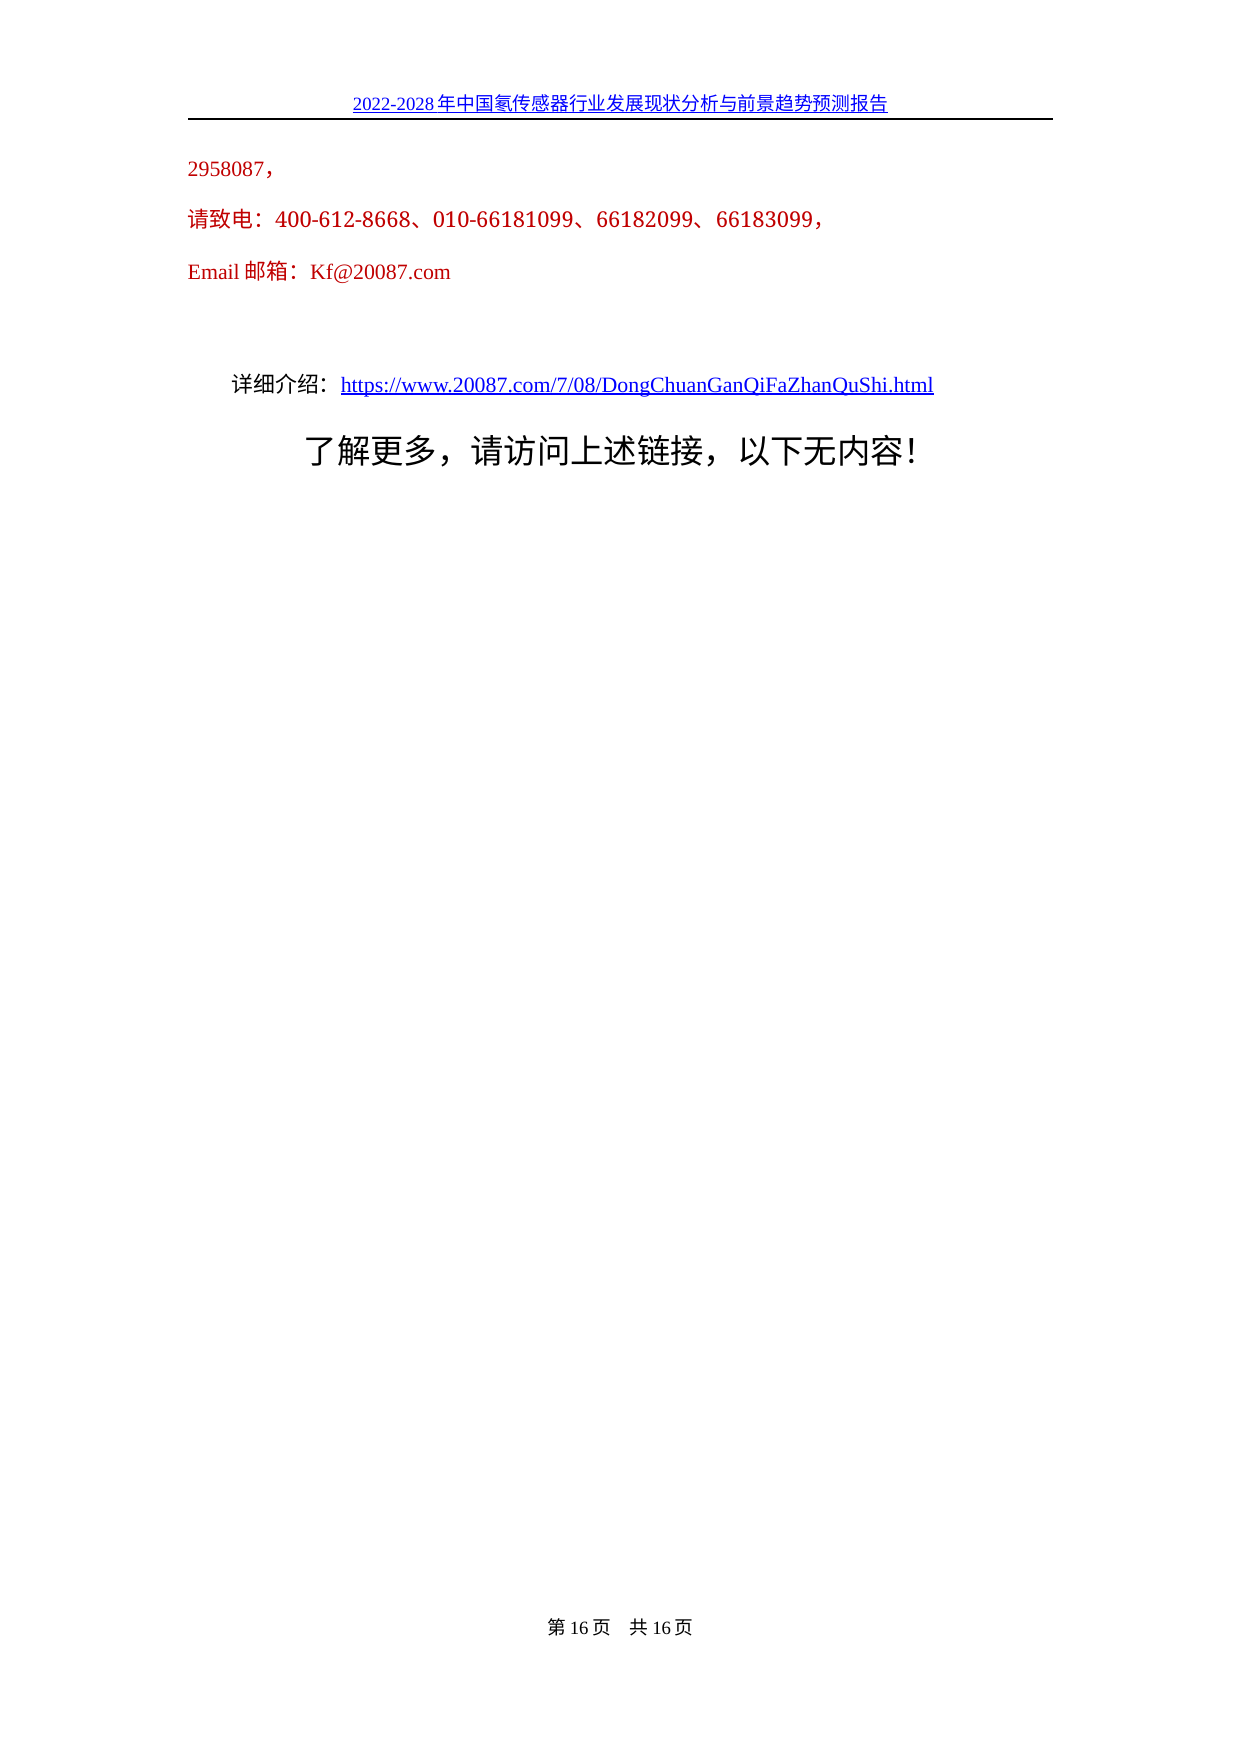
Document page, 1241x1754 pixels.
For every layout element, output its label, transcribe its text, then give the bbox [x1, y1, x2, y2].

title 了解更多，请访问上述链接，以下无内容！ [187, 416, 1053, 481]
text 请致电：400-612-8668、010-66181099、66182099、66183099， [187, 202, 1053, 234]
text Email邮箱：Kf@20087.com [187, 253, 1053, 286]
text 详细介绍：https://www.20087.com/7/08/DongChuanGanQiFaZhanQuShi.html [187, 366, 1053, 399]
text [187, 150, 1053, 183]
